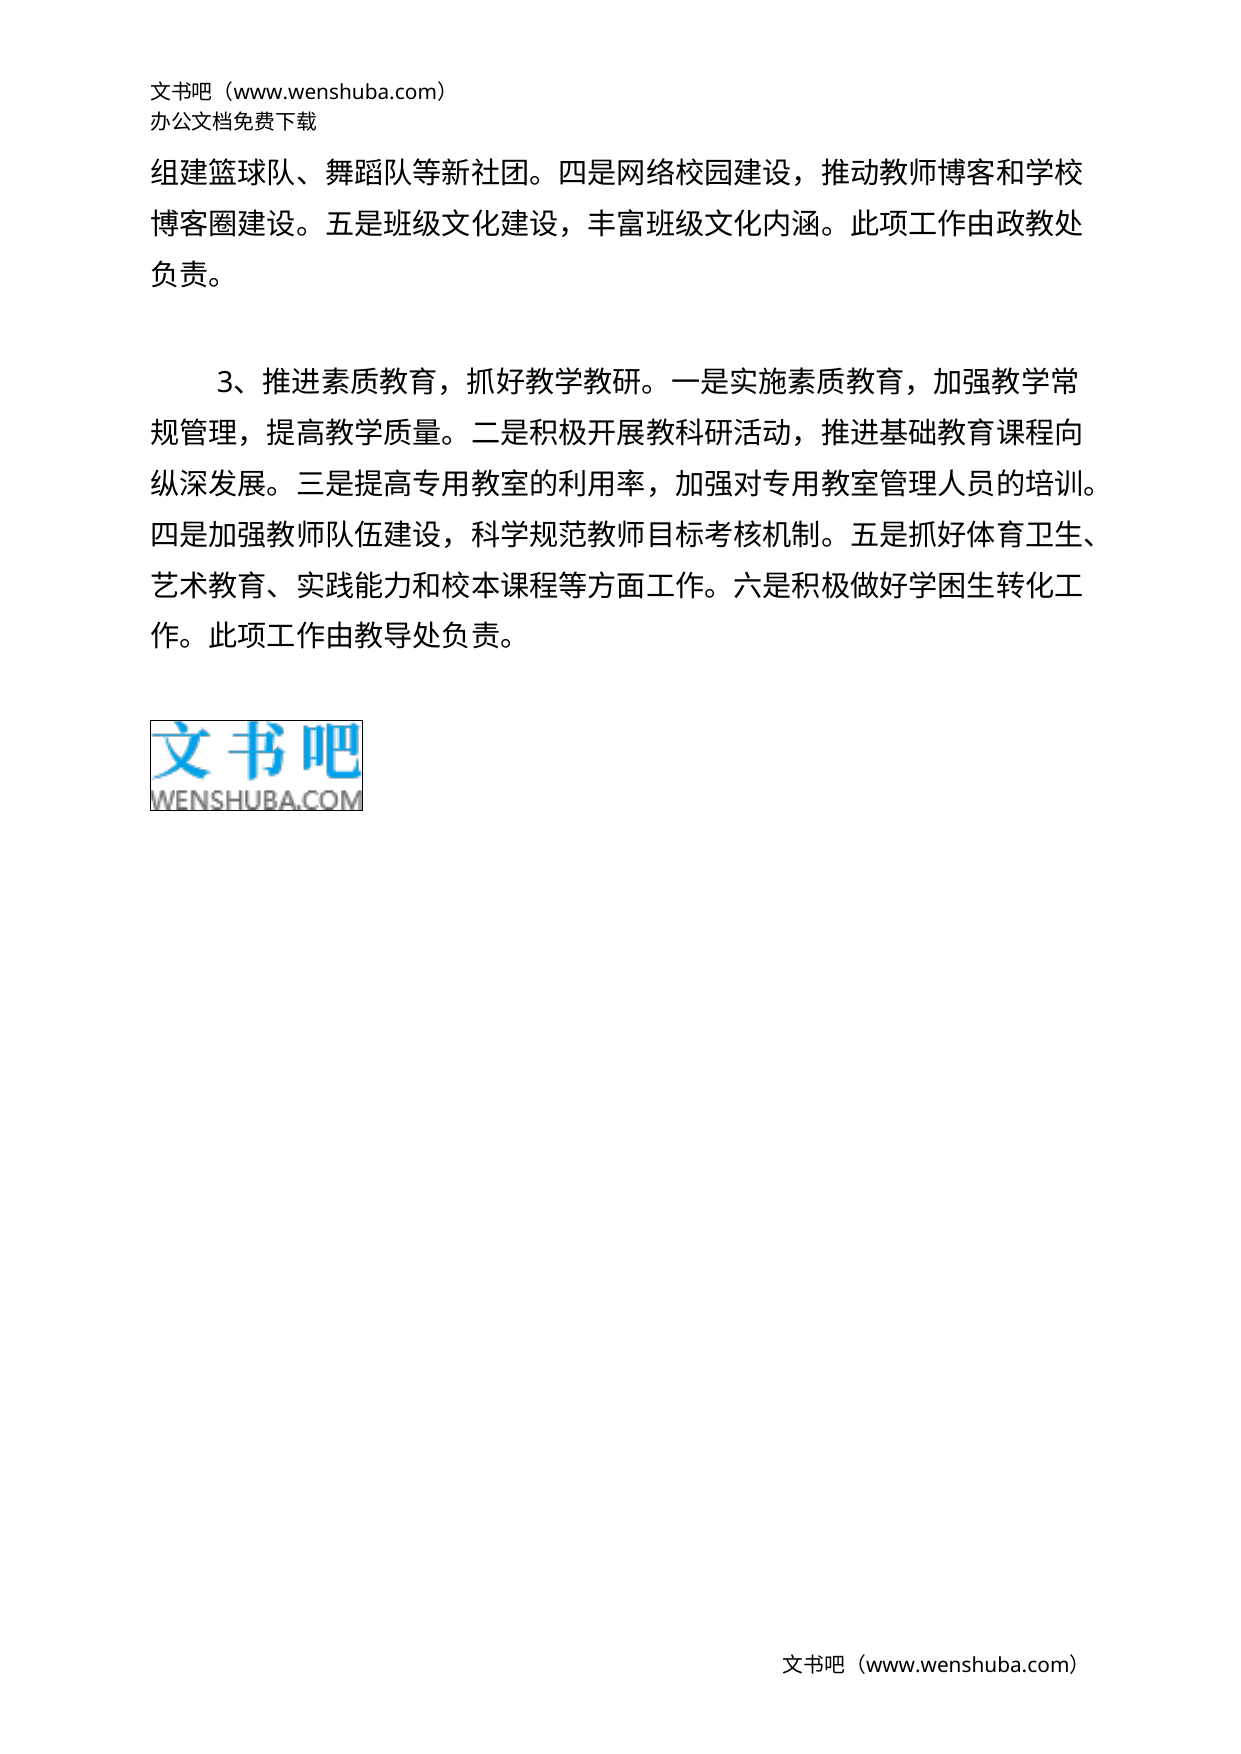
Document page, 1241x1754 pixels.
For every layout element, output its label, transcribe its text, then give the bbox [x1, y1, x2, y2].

picture [151, 721, 362, 810]
text 3、推进素质教育，抓好教学教研。一是实施素质教育，加强教学常规管理，提高教学质量。二是积极开展教科研活动，推进基础教育课程向纵深发展。三是提高专用教室的利用率，加强对专用教室管理人员的培训。四是加强教师队伍建设，科学规范教师目标考核机制。五是抓好体育卫生、艺术教育、实践能力和校本课程等方面工作。六是积极做好学困生转化工作。此项工作由教导处负责。 [150, 359, 1090, 655]
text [150, 150, 1090, 294]
